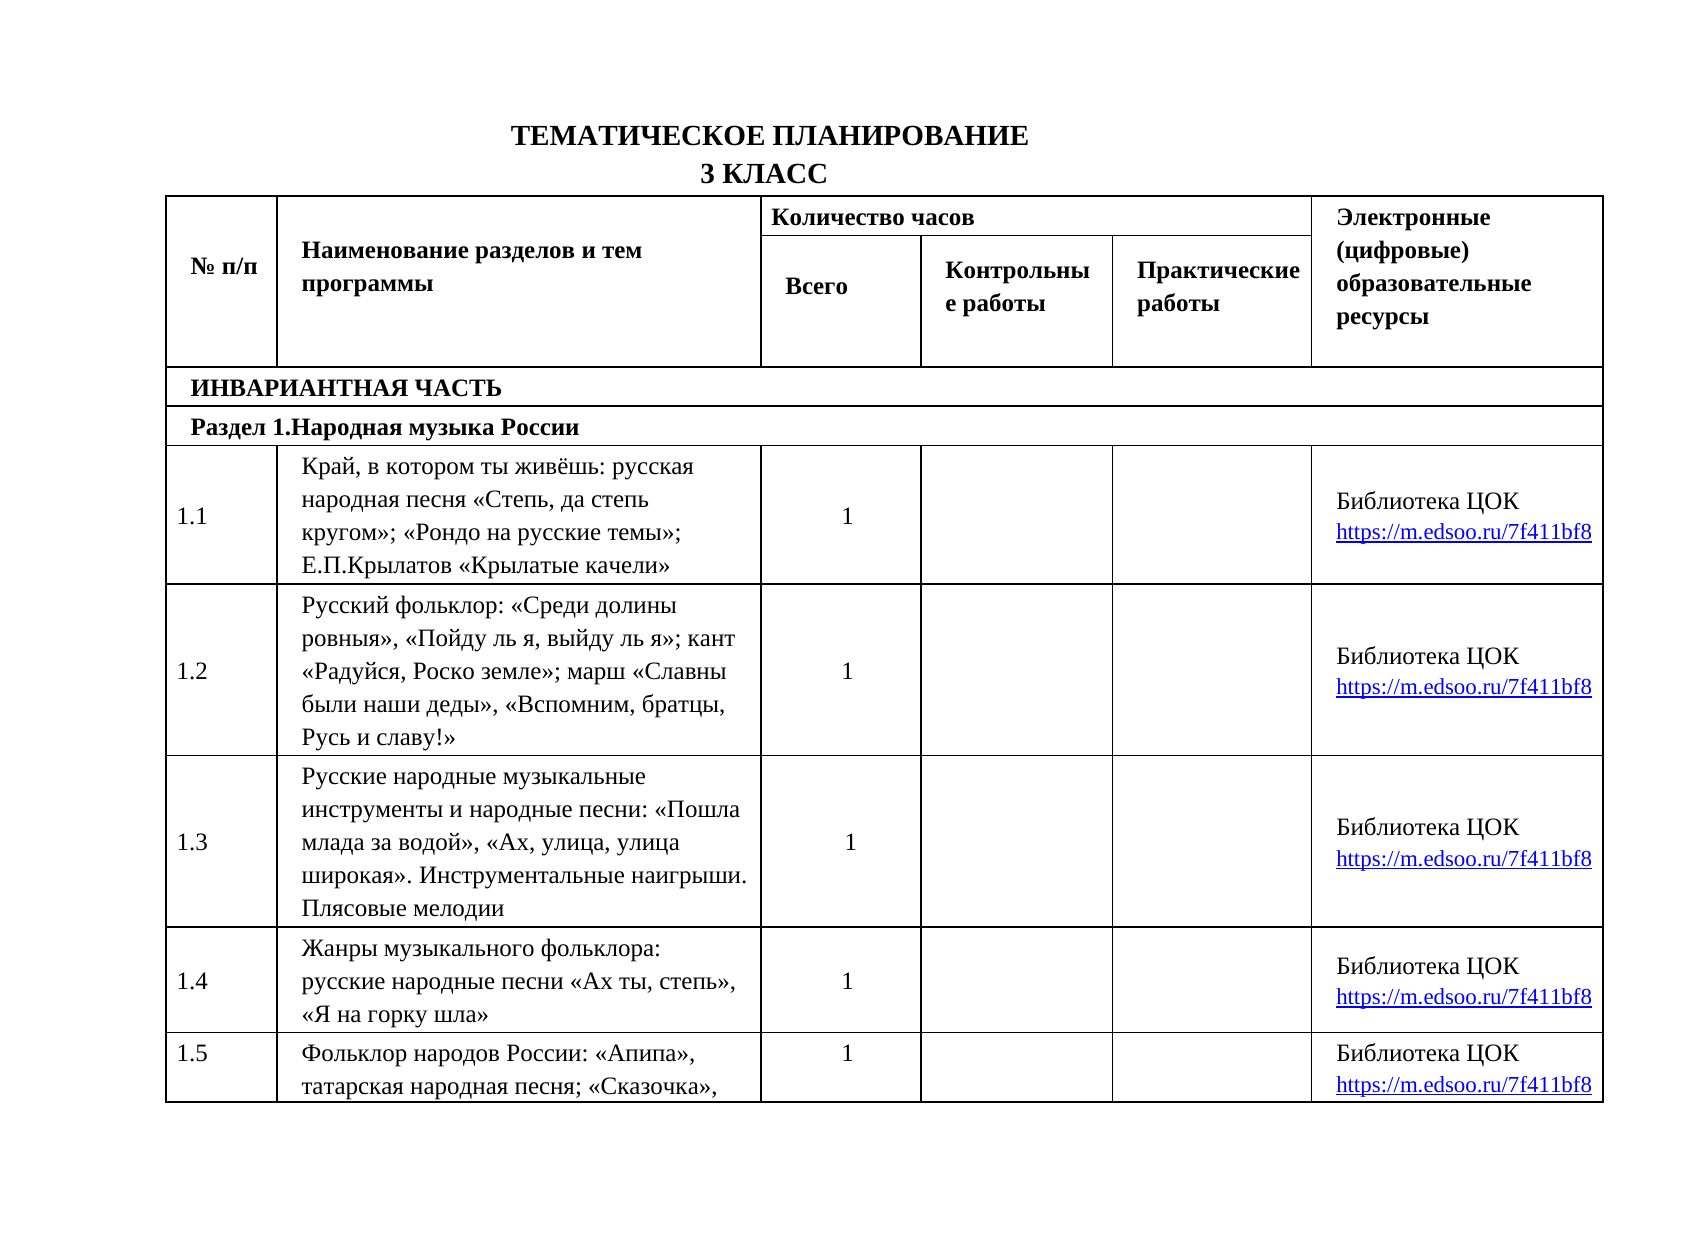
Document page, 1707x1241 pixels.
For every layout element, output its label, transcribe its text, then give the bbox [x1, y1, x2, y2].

table_cell [922, 756, 1112, 926]
table_cell [922, 585, 1112, 754]
table_cell Библиотека ЦОК https://m.edsoo.ru/7f411bf8 [1312, 756, 1602, 926]
table_cell [1113, 1033, 1311, 1101]
table_cell [922, 928, 1112, 1031]
table_cell 1.5 [167, 1033, 276, 1101]
table_cell 1 [762, 928, 920, 1031]
table_header Наименование разделов и тем программы [278, 197, 760, 366]
table_cell Контрольные работы [922, 236, 1112, 366]
table_cell Библиотека ЦОК https://m.edsoo.ru/7f411bf8 [1312, 585, 1602, 754]
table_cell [1312, 1033, 1602, 1101]
table_cell ИНВАРИАНТНАЯ ЧАСТЬ [167, 368, 1602, 405]
table_cell 1.1 [167, 446, 276, 583]
table_cell [1113, 928, 1311, 1031]
table_cell Край, в котором ты живёшь: русская народная песня «Степь, да степь кругом»; «Рондо на русские темы»; Е.П.Крылатов «Крылатые качели» [278, 446, 760, 583]
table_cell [1312, 928, 1602, 1031]
text 3 КЛАСС [190, 157, 1618, 190]
table_cell 1.3 [167, 756, 276, 926]
table_cell [922, 1033, 1112, 1101]
table_cell Всего [762, 236, 920, 366]
table_cell 1 [762, 1033, 920, 1101]
table_cell Библиотека ЦОК https://m.edsoo.ru/7f411bf8 [1312, 446, 1602, 583]
table_cell Практические работы [1113, 236, 1311, 366]
table_cell 1 [762, 756, 920, 926]
table_header Электронные (цифровые) образовательные ресурсы [1312, 197, 1602, 366]
table_cell [922, 446, 1112, 583]
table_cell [278, 1033, 760, 1101]
table_header № п/п [167, 197, 276, 366]
table_cell 1.2 [167, 585, 276, 754]
table_cell Жанры музыкального фольклора: русские народные песни «Ах ты, степь», «Я на горку шла» [278, 928, 760, 1031]
table_cell Русские народные музыкальные инструменты и народные песни: «Пошла млада за водой», «Ах, улица, улица широкая». Инструментальные наигрыши. Плясовые мелодии [278, 756, 760, 926]
table_cell Раздел 1.Народная музыка России [167, 407, 1602, 445]
text ТЕМАТИЧЕСКОЕ ПЛАНИРОВАНИЕ [190, 118, 1618, 152]
table_cell [1113, 585, 1311, 754]
table_header Количество часов [762, 197, 1311, 234]
table_cell [1113, 446, 1311, 583]
table_cell [1113, 756, 1311, 926]
table_cell 1.4 [167, 928, 276, 1031]
table_cell 1 [762, 585, 920, 754]
table_cell Русский фольклор: «Среди долины ровныя», «Пойду ль я, выйду ль я»; кант «Радуйся, Роско земле»; марш «Славны были наши деды», «Вспомним, братцы, Русь и славу!» [278, 585, 760, 754]
table_cell 1 [762, 446, 920, 583]
